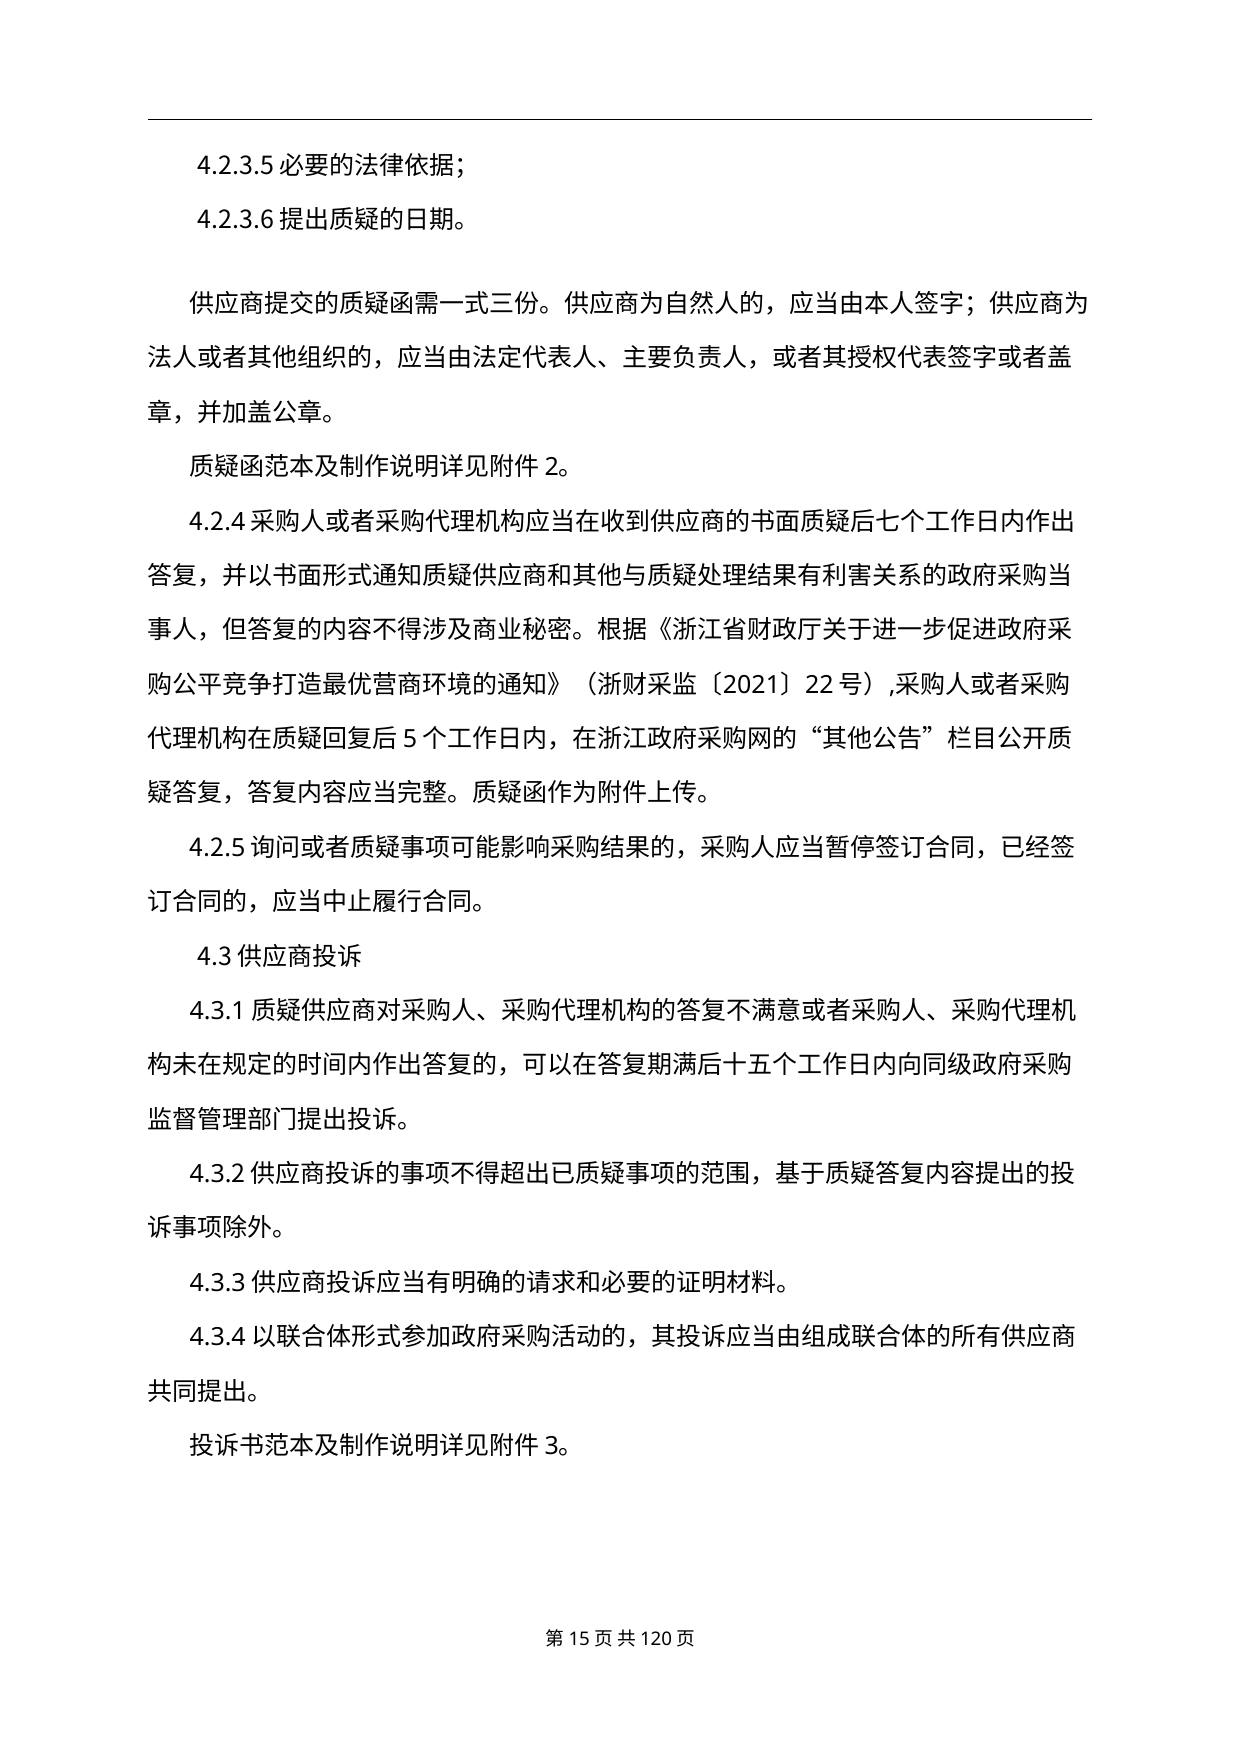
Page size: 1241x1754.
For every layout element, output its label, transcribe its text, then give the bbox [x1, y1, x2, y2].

text 4.3.3供应商投诉应当有明确的请求和必要的证明材料。 [148, 1262, 1092, 1298]
text 4.3.4以联合体形式参加政府采购活动的，其投诉应当由组成联合体的所有供应商共同提出。 [148, 1317, 1092, 1407]
text 4.2.5询问或者质疑事项可能影响采购结果的，采购人应当暂停签订合同，已经签订合同的，应当中止履行合同。 [148, 827, 1092, 918]
text 4.3供应商投诉 [148, 936, 1092, 972]
text 4.3.2供应商投诉的事项不得超出已质疑事项的范围，基于质疑答复内容提出的投诉事项除外。 [148, 1153, 1092, 1244]
text 4.2.3.6提出质疑的日期。 [148, 200, 1092, 236]
text 质疑函范本及制作说明详见附件2。 [148, 447, 1092, 483]
text 4.3.1质疑供应商对采购人、采购代理机构的答复不满意或者采购人、采购代理机构未在规定的时间内作出答复的，可以在答复期满后十五个工作日内向同级政府采购监督管理部门提出投诉。 [148, 990, 1092, 1135]
text 4.2.3.5必要的法律依据； [148, 146, 1092, 182]
text 供应商提交的质疑函需一式三份。供应商为自然人的，应当由本人签字；供应商为法人或者其他组织的，应当由法定代表人、主要负责人，或者其授权代表签字或者盖章，并加盖公章。 [148, 283, 1092, 428]
text 投诉书范本及制作说明详见附件3。 [148, 1425, 1092, 1462]
text 4.2.4采购人或者采购代理机构应当在收到供应商的书面质疑后七个工作日内作出答复，并以书面形式通知质疑供应商和其他与质疑处理结果有利害关系的政府采购当事人，但答复的内容不得涉及商业秘密。根据《浙江省财政厅关于进一步促进政府采购公平竞争打造最优营商环境的通知》（浙财采监〔2021〕22号）,采购人或者采购代理机构在质疑回复后5个工作日内，在浙江政府采购网的“其他公告”栏目公开质疑答复，答复内容应当完整。质疑函作为附件上传。 [148, 501, 1092, 809]
